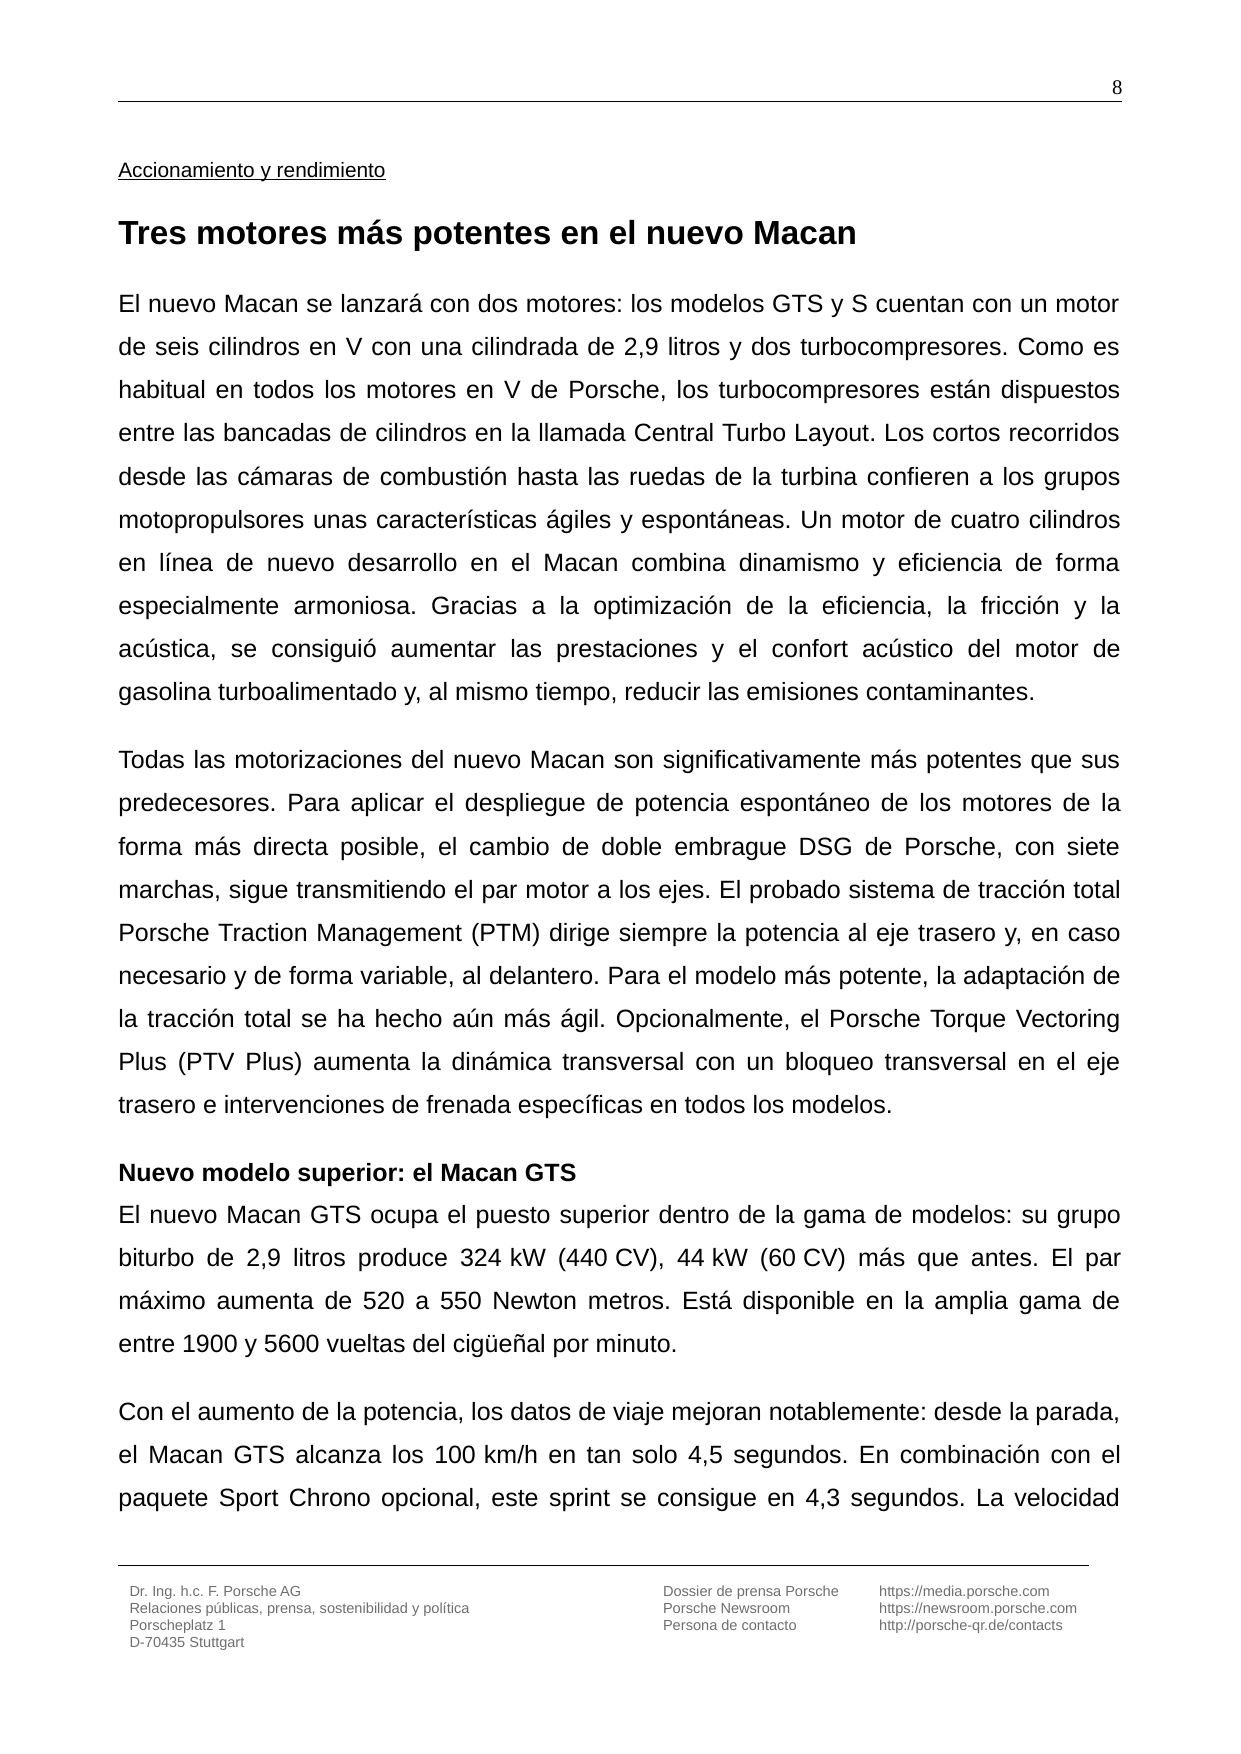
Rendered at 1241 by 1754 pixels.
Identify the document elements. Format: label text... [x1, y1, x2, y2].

text El nuevo Macan GTS ocupa el puesto superior dentro de la gama de modelos: su grupo biturbo de 2,9 litros produce 324 kW (440 CV), 44 kW (60 CV) más que antes. El par máximo aumenta de 520 a 550 Newton metros. Está disponible en la amplia gama de entre 1900 y 5600 vueltas del cigüeñal por minuto. [118, 1200, 1122, 1358]
title Accionamiento y rendimiento [118, 158, 1122, 182]
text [118, 1397, 1122, 1512]
text Tres motores más potentes en el nuevo Macan [118, 213, 1122, 252]
text Todas las motorizaciones del nuevo Macan son significativamente más potentes que sus predecesores. Para aplicar el despliegue de potencia espontáneo de los motores de la forma más directa posible, el cambio de doble embrague DSG de Porsche, con siete marchas, sigue transmitiendo el par motor a los ejes. El probado sistema de tracción total Porsche Traction Management (PTM) dirige siempre la potencia al eje trasero y, en caso necesario y de forma variable, al delantero. Para el modelo más potente, la adaptación de la tracción total se ha hecho aún más ágil. Opcionalmente, el Porsche Torque Vectoring Plus (PTV Plus) aumenta la dinámica transversal con un bloqueo transversal en el eje trasero e intervenciones de frenada específicas en todos los modelos. [118, 745, 1122, 1119]
text Nuevo modelo superior: el Macan GTS [118, 1158, 1122, 1187]
text El nuevo Macan se lanzará con dos motores: los modelos GTS y S cuentan con un motor de seis cilindros en V con una cilindrada de 2,9 litros y dos turbocompresores. Como es habitual en todos los motores en V de Porsche, los turbocompresores están dispuestos entre las bancadas de cilindros en la llamada Central Turbo Layout. Los cortos recorridos desde las cámaras de combustión hasta las ruedas de la turbina confieren a los grupos motopropulsores unas características ágiles y espontáneas. Un motor de cuatro cilindros en línea de nuevo desarrollo en el Macan combina dinamismo y eficiencia de forma especialmente armoniosa. Gracias a la optimización de la eficiencia, la fricción y la acústica, se consiguió aumentar las prestaciones y el confort acústico del motor de gasolina turboalimentado y, al mismo tiempo, reducir las emisiones contaminantes. [118, 289, 1122, 706]
